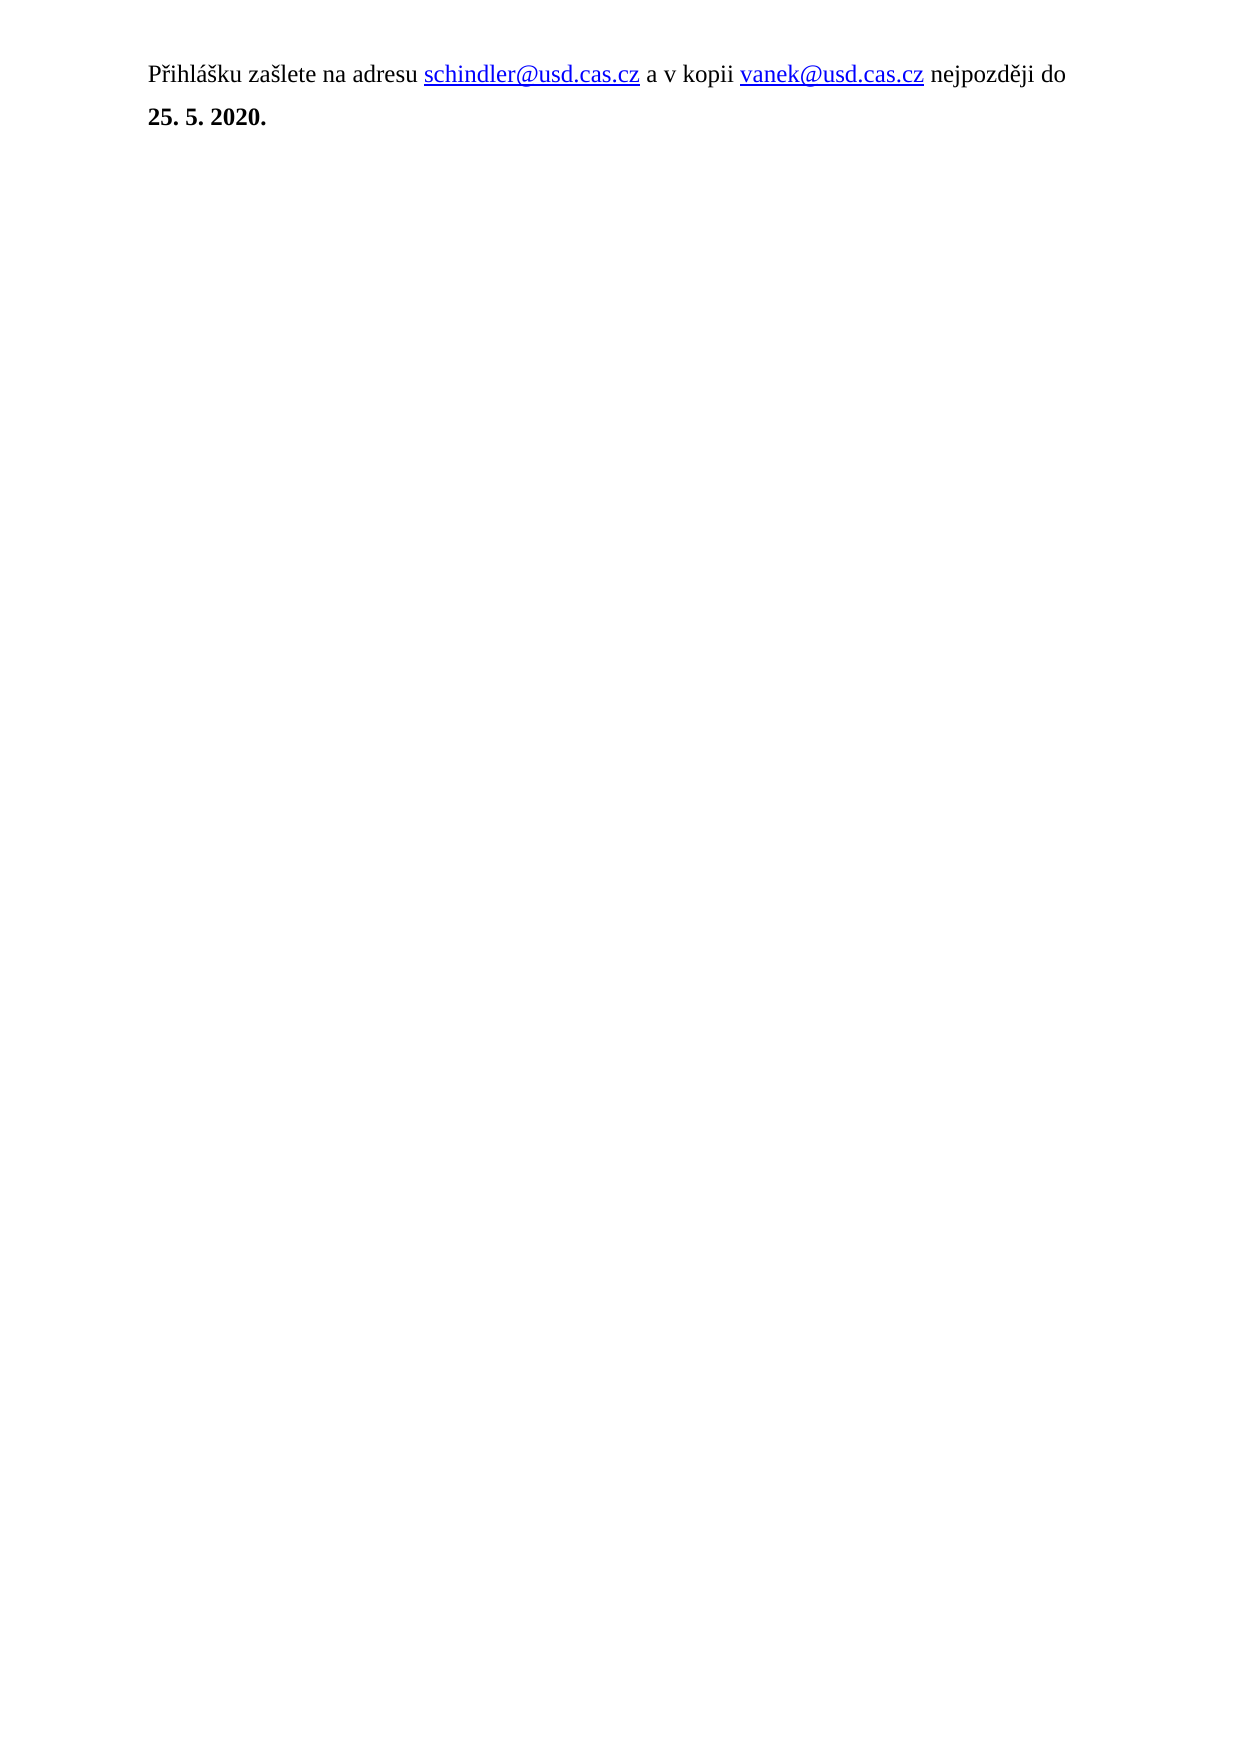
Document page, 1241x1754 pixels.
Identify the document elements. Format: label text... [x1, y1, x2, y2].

text Přihlášku zašlete na adresu schindler@usd.cas.cz a v kopii vanek@usd.cas.cz nejpozději do 25. 5. 2020. [148, 59, 1093, 131]
